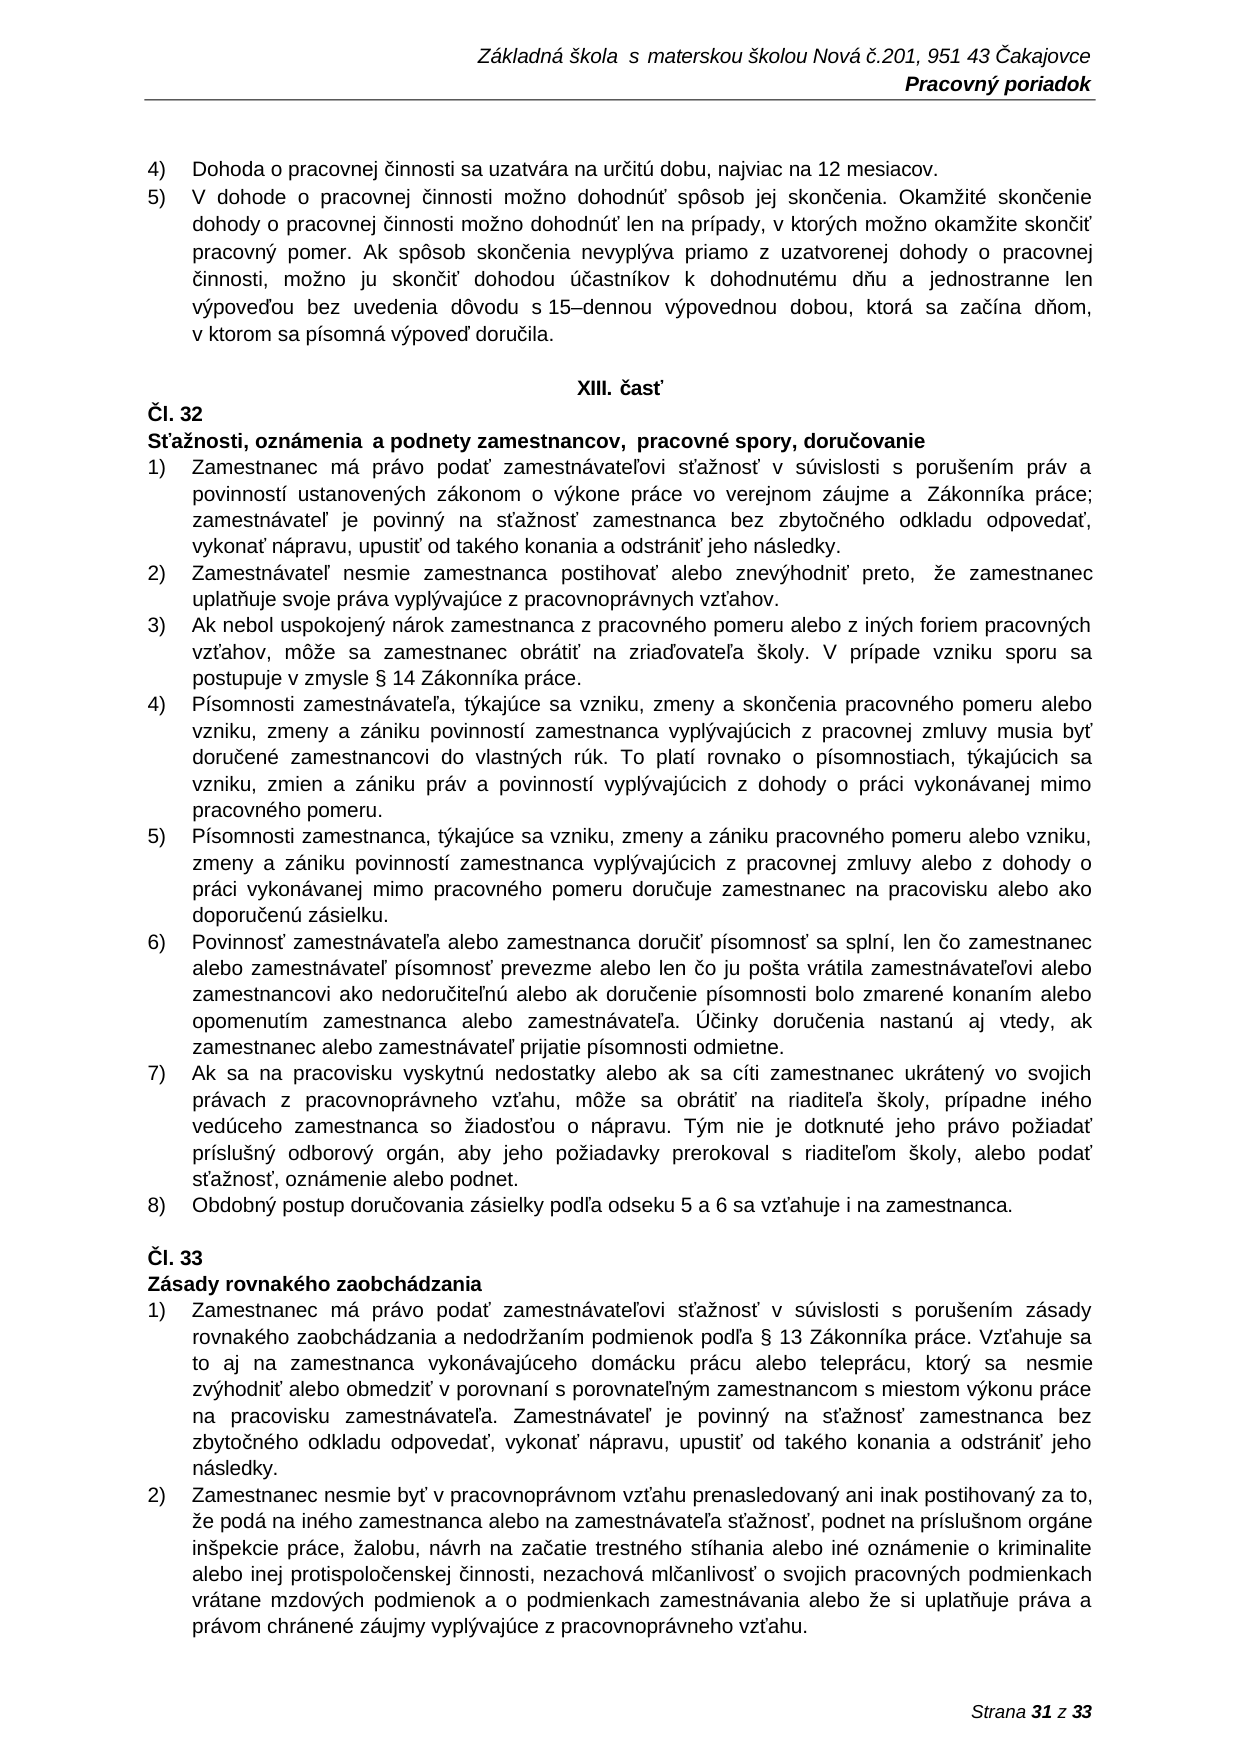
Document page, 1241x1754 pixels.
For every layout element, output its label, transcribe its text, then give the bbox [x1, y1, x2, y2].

list Ak nebol uspokojený nárok zamestnanca z pracovného pomeru alebo z iných foriem pracovných vzťahov, môže sa zamestnanec obrátiť na zriaďovateľa školy. V prípade vzniku sporu sa postupuje v zmysle § 14 Zákonníka práce. [147, 613, 1093, 690]
list Ak sa na pracovisku vyskytnú nedostatky alebo ak sa cíti zamestnanec ukrátený vo svojich právach z pracovnoprávneho vzťahu, môže sa obrátiť na riaditeľa školy, prípadne iného vedúceho zamestnanca so žiadosťou o nápravu. Tým nie je dotknuté jeho právo požiadať príslušný odborový orgán, aby jeho požiadavky prerokoval s riaditeľom školy, alebo podať sťažnosť, oznámenie alebo podnet. [147, 1061, 1093, 1191]
text Čl. 33 [147, 1245, 1148, 1269]
list Dohoda o pracovnej činnosti sa uzatvára na určitú dobu, najviac na 12 mesiacov. [147, 157, 1148, 181]
list V dohode o pracovnej činnosti možno dohodnúť spôsob jej skončenia. Okamžité skončenie dohody o pracovnej činnosti možno dohodnúť len na prípady, v ktorých možno okamžite skončiť pracovný pomer. Ak spôsob skončenia nevyplýva priamo z uzatvorenej dohody o pracovnej činnosti, možno ju skončiť dohodou účastníkov k dohodnutému dňu a jednostranne len výpoveďou bez uvedenia dôvodu s 15–dennou výpovednou dobou, ktorá sa začína dňom, v ktorom sa písomná výpoveď doručila. [147, 184, 1093, 346]
text Zásady rovnakého zaobchádzania [147, 1272, 1148, 1296]
text Sťažnosti, oznámenia a podnety zamestnancov, pracovné spory, doručovanie [147, 428, 1148, 452]
list Zamestnanec má právo podať zamestnávateľovi sťažnosť v súvislosti s porušením práv a povinností ustanovených zákonom o výkone práce vo verejnom záujme a Zákonníka práce; zamestnávateľ je povinný na sťažnosť zamestnanca bez zbytočného odkladu odpovedať, vykonať nápravu, upustiť od takého konania a odstrániť jeho následky. [147, 455, 1093, 558]
list Zamestnanec má právo podať zamestnávateľovi sťažnosť v súvislosti s porušením zásady rovnakého zaobchádzania a nedodržaním podmienok podľa § 13 Zákonníka práce. Vzťahuje sa to aj na zamestnanca vykonávajúceho domácku prácu alebo teleprácu, ktorý sa nesmie zvýhodniť alebo obmedziť v porovnaní s porovnateľným zamestnancom s miestom výkonu práce na pracovisku zamestnávateľa. Zamestnávateľ je povinný na sťažnosť zamestnanca bez zbytočného odkladu odpovedať, vykonať nápravu, upustiť od takého konania a odstrániť jeho následky. [147, 1298, 1093, 1480]
list Písomnosti zamestnávateľa, týkajúce sa vzniku, zmeny a skončenia pracovného pomeru alebo vzniku, zmeny a zániku povinností zamestnanca vyplývajúcich z pracovnej zmluvy musia byť doručené zamestnancovi do vlastných rúk. To platí rovnako o písomnostiach, týkajúcich sa vzniku, zmien a zániku práv a povinností vyplývajúcich z dohody o práci vykonávanej mimo pracovného pomeru. [147, 692, 1093, 822]
list Obdobný postup doručovania zásielky podľa odseku 5 a 6 sa vzťahuje i na zamestnanca. [147, 1193, 1148, 1217]
list Povinnosť zamestnávateľa alebo zamestnanca doručiť písomnosť sa splní, len čo zamestnanec alebo zamestnávateľ písomnosť prevezme alebo len čo ju pošta vrátila zamestnávateľovi alebo zamestnancovi ako nedoručiteľnú alebo ak doručenie písomnosti bolo zmarené konaním alebo opomenutím zamestnanca alebo zamestnávateľa. Účinky doručenia nastanú aj vtedy, ak zamestnanec alebo zamestnávateľ prijatie písomnosti odmietne. [147, 929, 1093, 1059]
list Zamestnávateľ nesmie zamestnanca postihovať alebo znevýhodniť preto, že zamestnanec uplatňuje svoje práva vyplývajúce z pracovnoprávnych vzťahov. [147, 561, 1093, 611]
text Čl. 32 [147, 402, 1148, 426]
list Písomnosti zamestnanca, týkajúce sa vzniku, zmeny a zániku pracovného pomeru alebo vzniku, zmeny a zániku povinností zamestnanca vyplývajúcich z pracovnej zmluvy alebo z dohody o práci vykonávanej mimo pracovného pomeru doručuje zamestnanec na pracovisku alebo ako doporučenú zásielku. [147, 824, 1093, 927]
list časť [121, 376, 1119, 400]
list Zamestnanec nesmie byť v pracovnoprávnom vzťahu prenasledovaný ani inak postihovaný za to, že podá na iného zamestnanca alebo na zamestnávateľa sťažnosť, podnet na príslušnom orgáne inšpekcie práce, žalobu, návrh na začatie trestného stíhania alebo iné oznámenie o kriminalite alebo inej protispoločenskej činnosti, nezachová mlčanlivosť o svojich pracovných podmienkach vrátane mzdových podmienok a o podmienkach zamestnávania alebo že si uplatňuje práva a právom chránené záujmy vyplývajúce z pracovnoprávneho vzťahu. [147, 1483, 1093, 1638]
